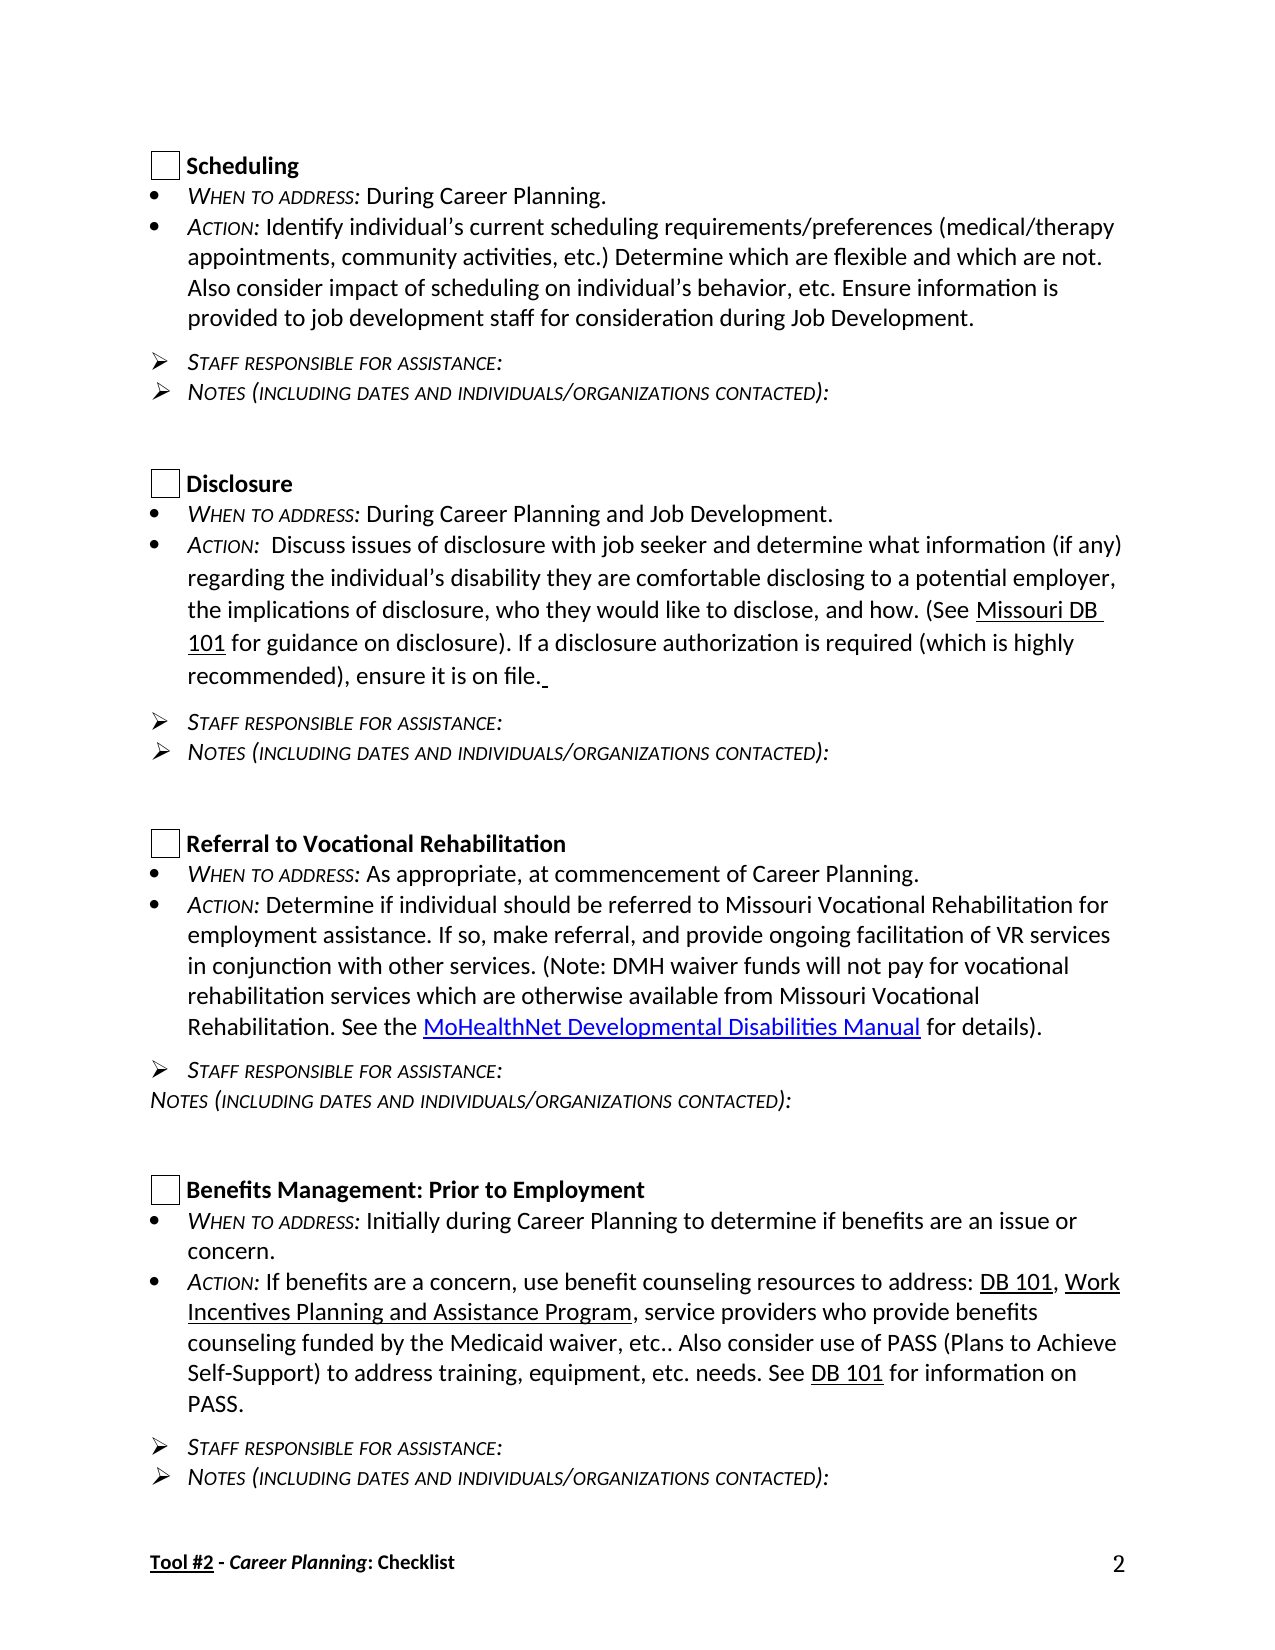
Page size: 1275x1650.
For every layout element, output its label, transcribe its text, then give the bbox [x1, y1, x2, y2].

list Action: If benefits are a concern, use benefit counseling resources to address: DB 101, Work Incentives Planning and Assistance Program, service providers who provide benefits counseling funded by the Medicaid waiver, etc.. Also consider use of PASS (Plans to Achieve Self-Support) to address training, equipment, etc. needs. See DB 101 for information on PASS. [150, 1266, 1125, 1418]
list Action: Identify individual’s current scheduling requirements/preferences (medical/therapy appointments, community activities, etc.) Determine which are flexible and which are not. Also consider impact of scheduling on individual’s behavior, etc. Ensure information is provided to job development staff for consideration during Job Development. [150, 211, 1125, 333]
list Staff responsible for assistance: [150, 346, 1125, 376]
list Staff responsible for assistance: [150, 1431, 1125, 1462]
list When to address: Initially during Career Planning to determine if benefits are an issue or concern. [150, 1205, 1125, 1266]
text Referral to Vocational Rehabilitation [150, 828, 1125, 858]
list Action: Determine if individual should be referred to Missouri Vocational Rehabilitation for employment assistance. If so, make referral, and provide ongoing facilitation of VR services in conjunction with other services. (Note: DMH waiver funds will not pay for vocational rehabilitation services which are otherwise available from Missouri Vocational Rehabilitation. See the MoHealthNet Developmental Disabilities Manual for details). [150, 889, 1125, 1042]
list Staff responsible for assistance: [150, 1054, 1125, 1084]
text Notes (including dates and individuals/organizations contacted): [150, 1084, 1125, 1115]
text Disclosure [150, 468, 1125, 498]
list Notes (including dates and individuals/organizations contacted): [150, 736, 1125, 767]
text Benefits Management: Prior to Employment [150, 1174, 1125, 1205]
list When to address: During Career Planning and Job Development. [150, 498, 1125, 529]
list When to address: During Career Planning. [150, 181, 1125, 211]
list Action: Discuss issues of disclosure with job seeker and determine what information (if any) regarding the individual’s disability they are comfortable disclosing to a potential employer, the implications of disclosure, who they would like to disclose, and how. (See Missouri DB 101 for guidance on disclosure). If a disclosure authorization is required (which is highly recommended), ensure it is on file. [150, 529, 1125, 691]
list Staff responsible for assistance: [150, 706, 1125, 736]
list Notes (including dates and individuals/organizations contacted): [150, 1462, 1125, 1492]
text Scheduling [150, 150, 1125, 181]
list Notes (including dates and individuals/organizations contacted): [150, 376, 1125, 407]
list When to address: As appropriate, at commencement of Career Planning. [150, 858, 1125, 889]
